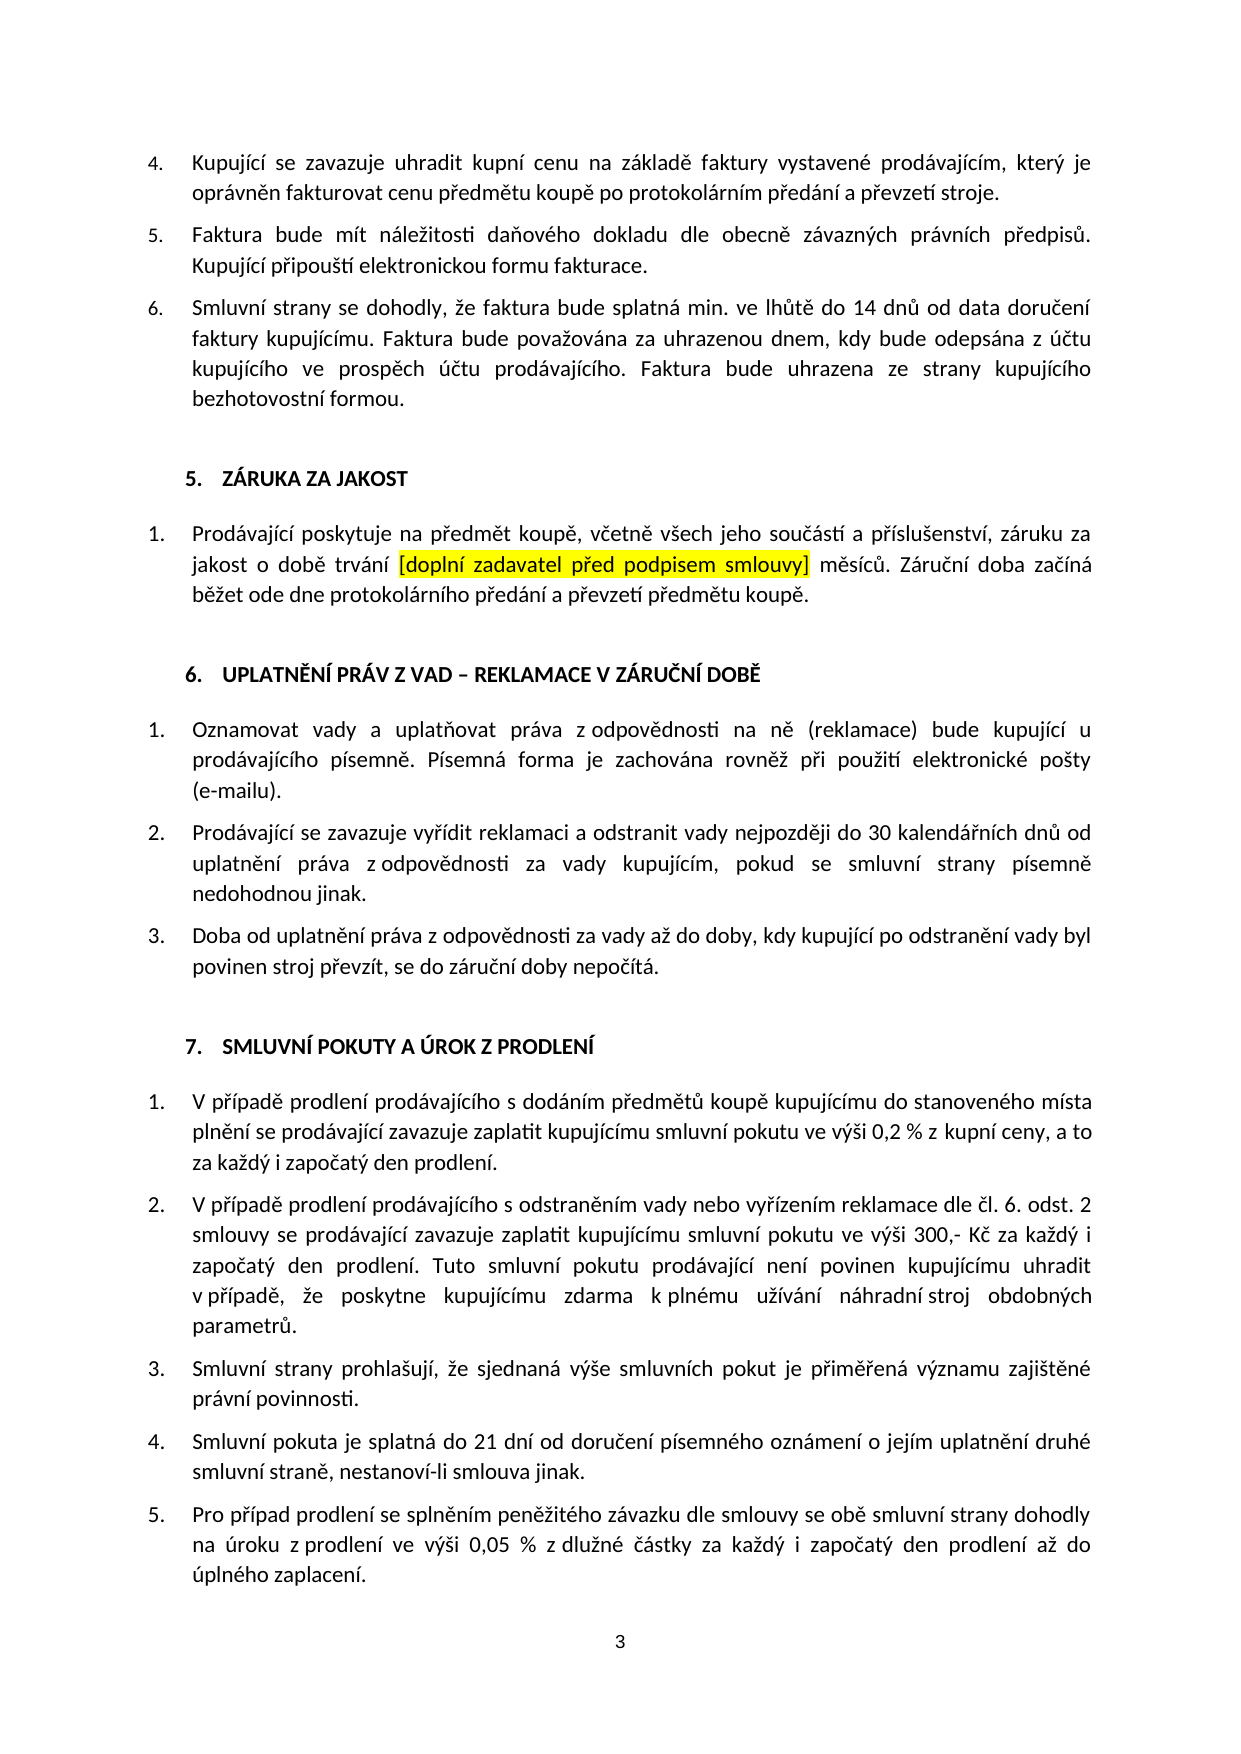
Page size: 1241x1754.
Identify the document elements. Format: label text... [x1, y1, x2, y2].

list Kupující se zavazuje uhradit kupní cenu na základě faktury vystavené prodávajícím, který je oprávněn fakturovat cenu předmětu koupě po protokolárním předání a převzetí stroje. [148, 148, 1093, 206]
list V případě prodlení prodávajícího s dodáním předmětů koupě kupujícímu do stanoveného místa plnění se prodávající zavazuje zaplatit kupujícímu smluvní pokutu ve výši 0,2 % z kupní ceny, a to za každý i započatý den prodlení. [148, 1087, 1093, 1176]
list Uplatnění práv z vad – reklamace v záruční době [185, 660, 1093, 688]
list V případě prodlení prodávajícího s odstraněním vady nebo vyřízením reklamace dle čl. 6. odst. 2 smlouvy se prodávající zavazuje zaplatit kupujícímu smluvní pokutu ve výši 300,- Kč za každý i započatý den prodlení. Tuto smluvní pokutu prodávající není povinen kupujícímu uhradit v případě, že poskytne kupujícímu zdarma k plnému užívání náhradní stroj obdobných parametrů. [148, 1190, 1093, 1339]
list Oznamovat vady a uplatňovat práva z odpovědnosti na ně (reklamace) bude kupující u prodávajícího písemně. Písemná forma je zachována rovněž při použití elektronické pošty (e-mailu). [148, 715, 1093, 804]
list Smluvní pokuty a úrok z prodlení [185, 1032, 1093, 1060]
list záruka za jakost [185, 464, 1093, 492]
list Prodávající poskytuje na předmět koupě, včetně všech jeho součástí a příslušenství, záruku za jakost o době trvání [doplní zadavatel před podpisem smlouvy] měsíců. Záruční doba začíná běžet ode dne protokolárního předání a převzetí předmětu koupě. [148, 519, 1093, 608]
list Smluvní strany se dohodly, že faktura bude splatná min. ve lhůtě do 14 dnů od data doručení faktury kupujícímu. Faktura bude považována za uhrazenou dnem, kdy bude odepsána z účtu kupujícího ve prospěch účtu prodávajícího. Faktura bude uhrazena ze strany kupujícího bezhotovostní formou. [148, 293, 1093, 412]
list Smluvní strany prohlašují, že sjednaná výše smluvních pokut je přiměřená významu zajištěné právní povinnosti. [148, 1354, 1093, 1412]
list Smluvní pokuta je splatná do 21 dní od doručení písemného oznámení o jejím uplatnění druhé smluvní straně, nestanoví-li smlouva jinak. [148, 1427, 1093, 1485]
list Doba od uplatnění práva z odpovědnosti za vady až do doby, kdy kupující po odstranění vady byl povinen stroj převzít, se do záruční doby nepočítá. [148, 922, 1093, 980]
list Faktura bude mít náležitosti daňového dokladu dle obecně závazných právních předpisů. Kupující připouští elektronickou formu fakturace. [148, 221, 1093, 279]
list Pro případ prodlení se splněním peněžitého závazku dle smlouvy se obě smluvní strany dohodly na úroku z prodlení ve výši 0,05 % z dlužné částky za každý i započatý den prodlení až do úplného zaplacení. [148, 1500, 1093, 1588]
list Prodávající se zavazuje vyřídit reklamaci a odstranit vady nejpozději do 30 kalendářních dnů od uplatnění práva z odpovědnosti za vady kupujícím, pokud se smluvní strany písemně nedohodnou jinak. [148, 818, 1093, 907]
